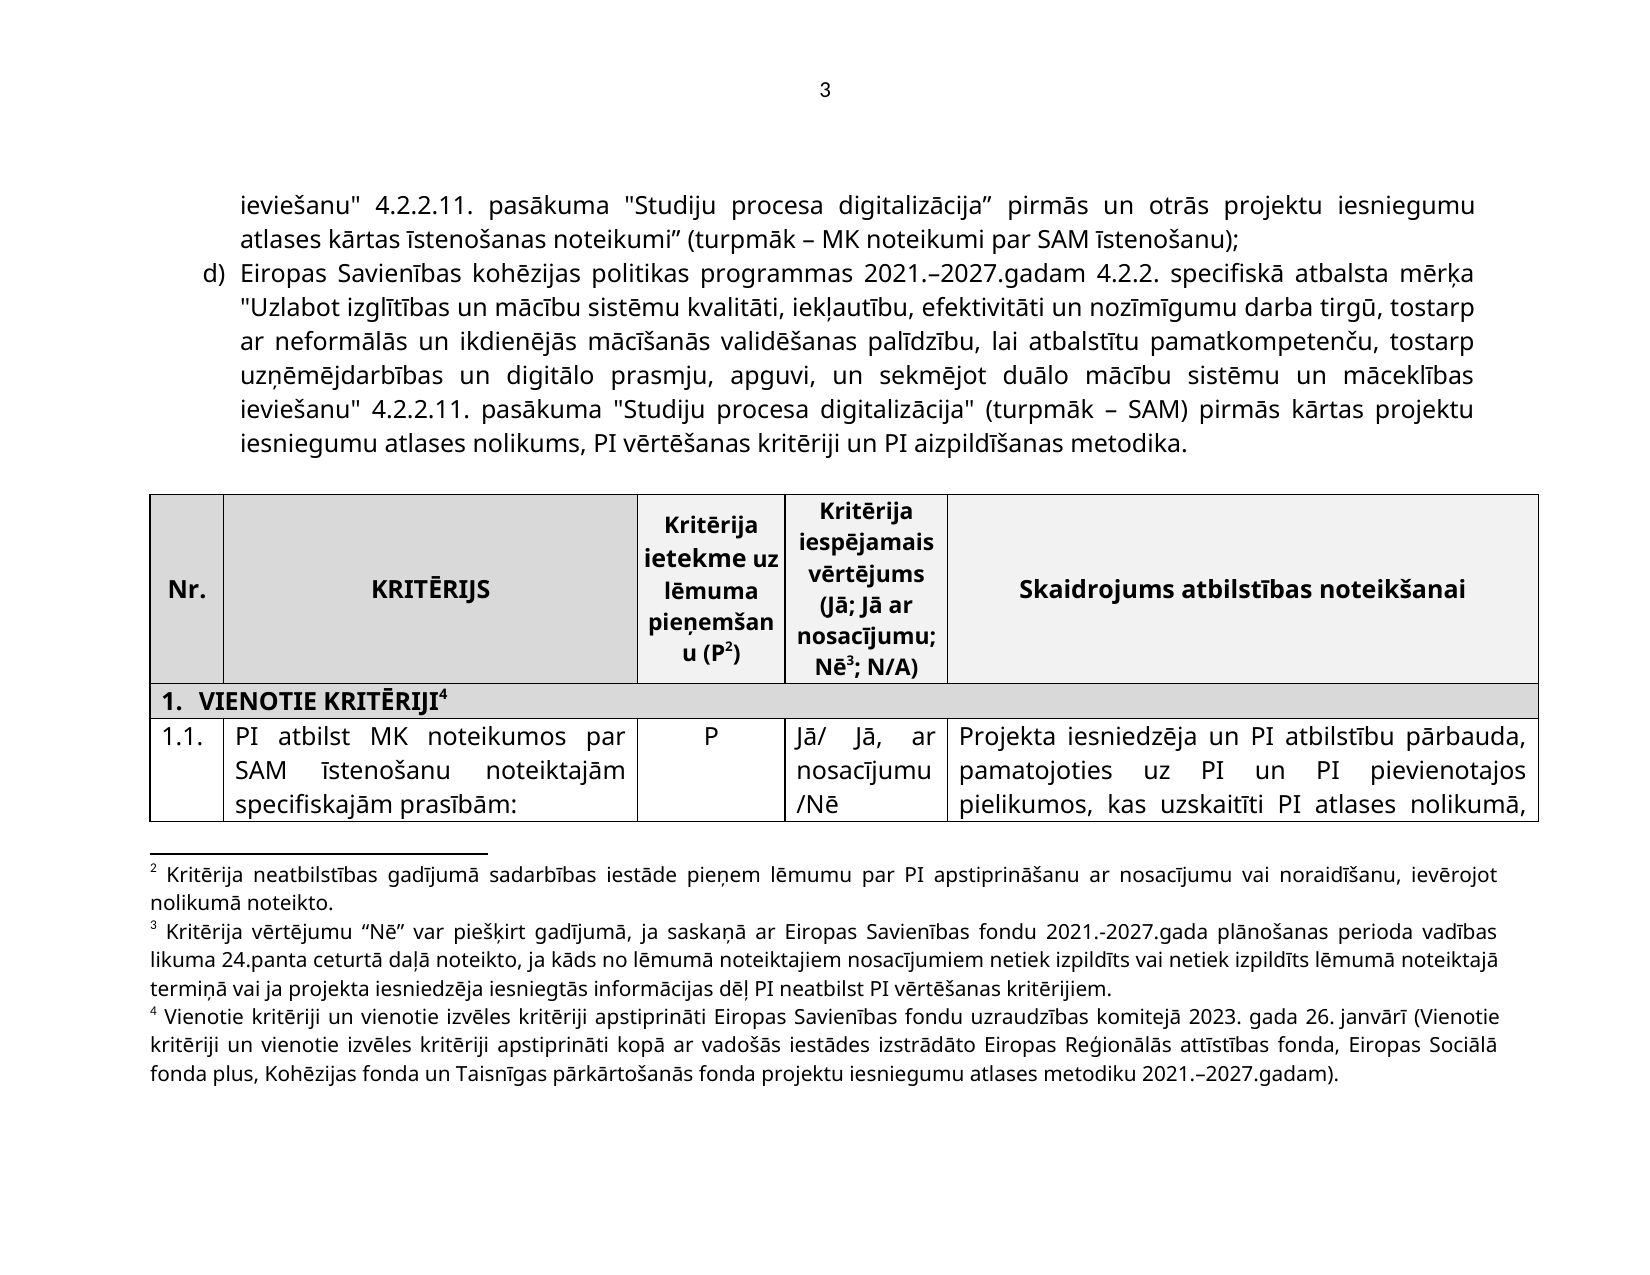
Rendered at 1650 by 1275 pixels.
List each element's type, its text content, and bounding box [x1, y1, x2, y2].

table_cell VIENOTIE KRITĒRIJI [151, 684, 1538, 718]
table_header Skaidrojums atbilstības noteikšanai [948, 495, 1538, 683]
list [202, 187, 1476, 256]
table_cell Jā/ Jā, ar nosacījumu /Nē [786, 719, 947, 821]
table_header Kritērija iespējamais vērtējums (Jā; Jā ar nosacījumu; Nē; N/A) [786, 495, 947, 683]
table_cell PI atbilst MK noteikumos par SAM īstenošanu noteiktajām specifiskajām prasībām: Projekta iesniedzējs atbilst MK noteikumos par SAM īstenošanu noteiktajam iesniedzēju lokam; Projekta īstenošanas termiņš atbilst MK noteikumos par SAM īstenošanu noteiktajam termiņam; PI ir pievienoti nolikumā noteiktie papildu pievienojamie pielikumi. [224, 719, 637, 821]
list Eiropas Savienības kohēzijas politikas programmas 2021.–2027.gadam 4.2.2. specifiskā atbalsta mērķa "Uzlabot izglītības un mācību sistēmu kvalitāti, iekļautību, efektivitāti un nozīmīgumu darba tirgū, tostarp ar neformālās un ikdienējās mācīšanās validēšanas palīdzību, lai atbalstītu pamatkompetenču, tostarp uzņēmējdarbības un digitālo prasmju, apguvi, un sekmējot duālo mācību sistēmu un māceklības ieviešanu" 4.2.2.11. pasākuma "Studiju procesa digitalizācija" (turpmāk – SAM) pirmās kārtas projektu iesniegumu atlases nolikums, PI vērtēšanas kritēriji un PI aizpildīšanas metodika. [202, 256, 1476, 460]
table_header Nr. [151, 495, 223, 683]
table_header Kritērija ietekme uz lēmuma pieņemšanu (P) [638, 495, 784, 683]
table_header KRITĒRIJS [224, 495, 637, 683]
table_cell P [638, 719, 784, 821]
table_cell 1.1. [151, 719, 223, 821]
